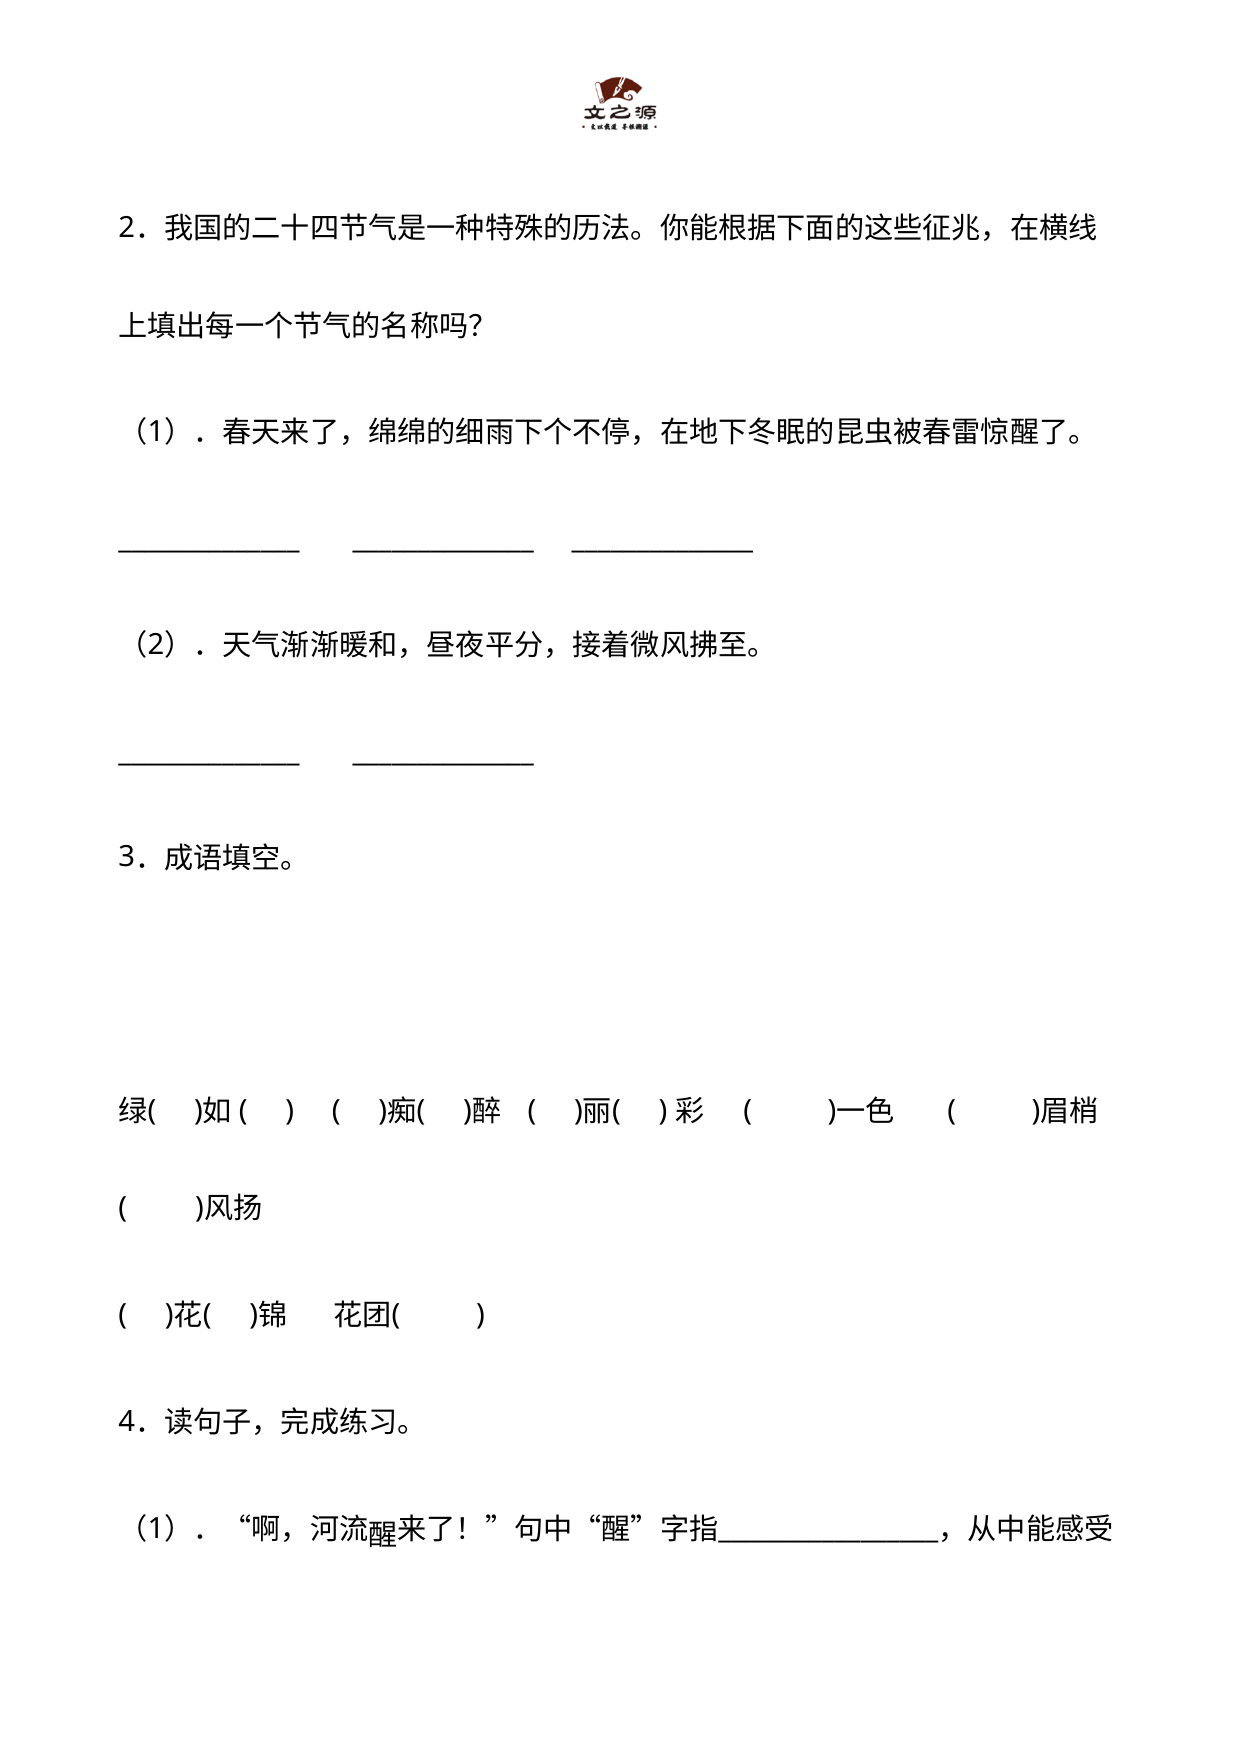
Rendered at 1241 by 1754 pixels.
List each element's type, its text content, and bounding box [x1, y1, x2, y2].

text 4．读句子，完成练习。 [118, 1388, 1122, 1453]
text 3．成语填空。 [118, 823, 1122, 888]
picture [543, 54, 698, 158]
text ______________ ______________ [118, 717, 1122, 782]
text ( )花( )锦 花团( ) [118, 1281, 1122, 1346]
text （2）．天气渐渐暖和，昼夜平分，接着微风拂至。 [118, 610, 1122, 675]
text 2．我国的二十四节气是一种特殊的历法。你能根据下面的这些征兆，在横线上填出每一个节气的名称吗？ [118, 193, 1122, 356]
text 绿( )如 ( ) ( )痴( )醉 ( )丽( ) 彩 ( )一色 ( )眉梢 ( )风扬 [118, 1076, 1122, 1239]
text ______________ ______________ ______________ [118, 505, 1122, 570]
text （1）．“啊，河流醒来了！”句中“醒”字指_________________，从中能感受到作者____________的心情。 [118, 1494, 1122, 1559]
text （1）．春天来了，绵绵的细雨下个不停，在地下冬眠的昆虫被春雷惊醒了。 [118, 398, 1122, 463]
